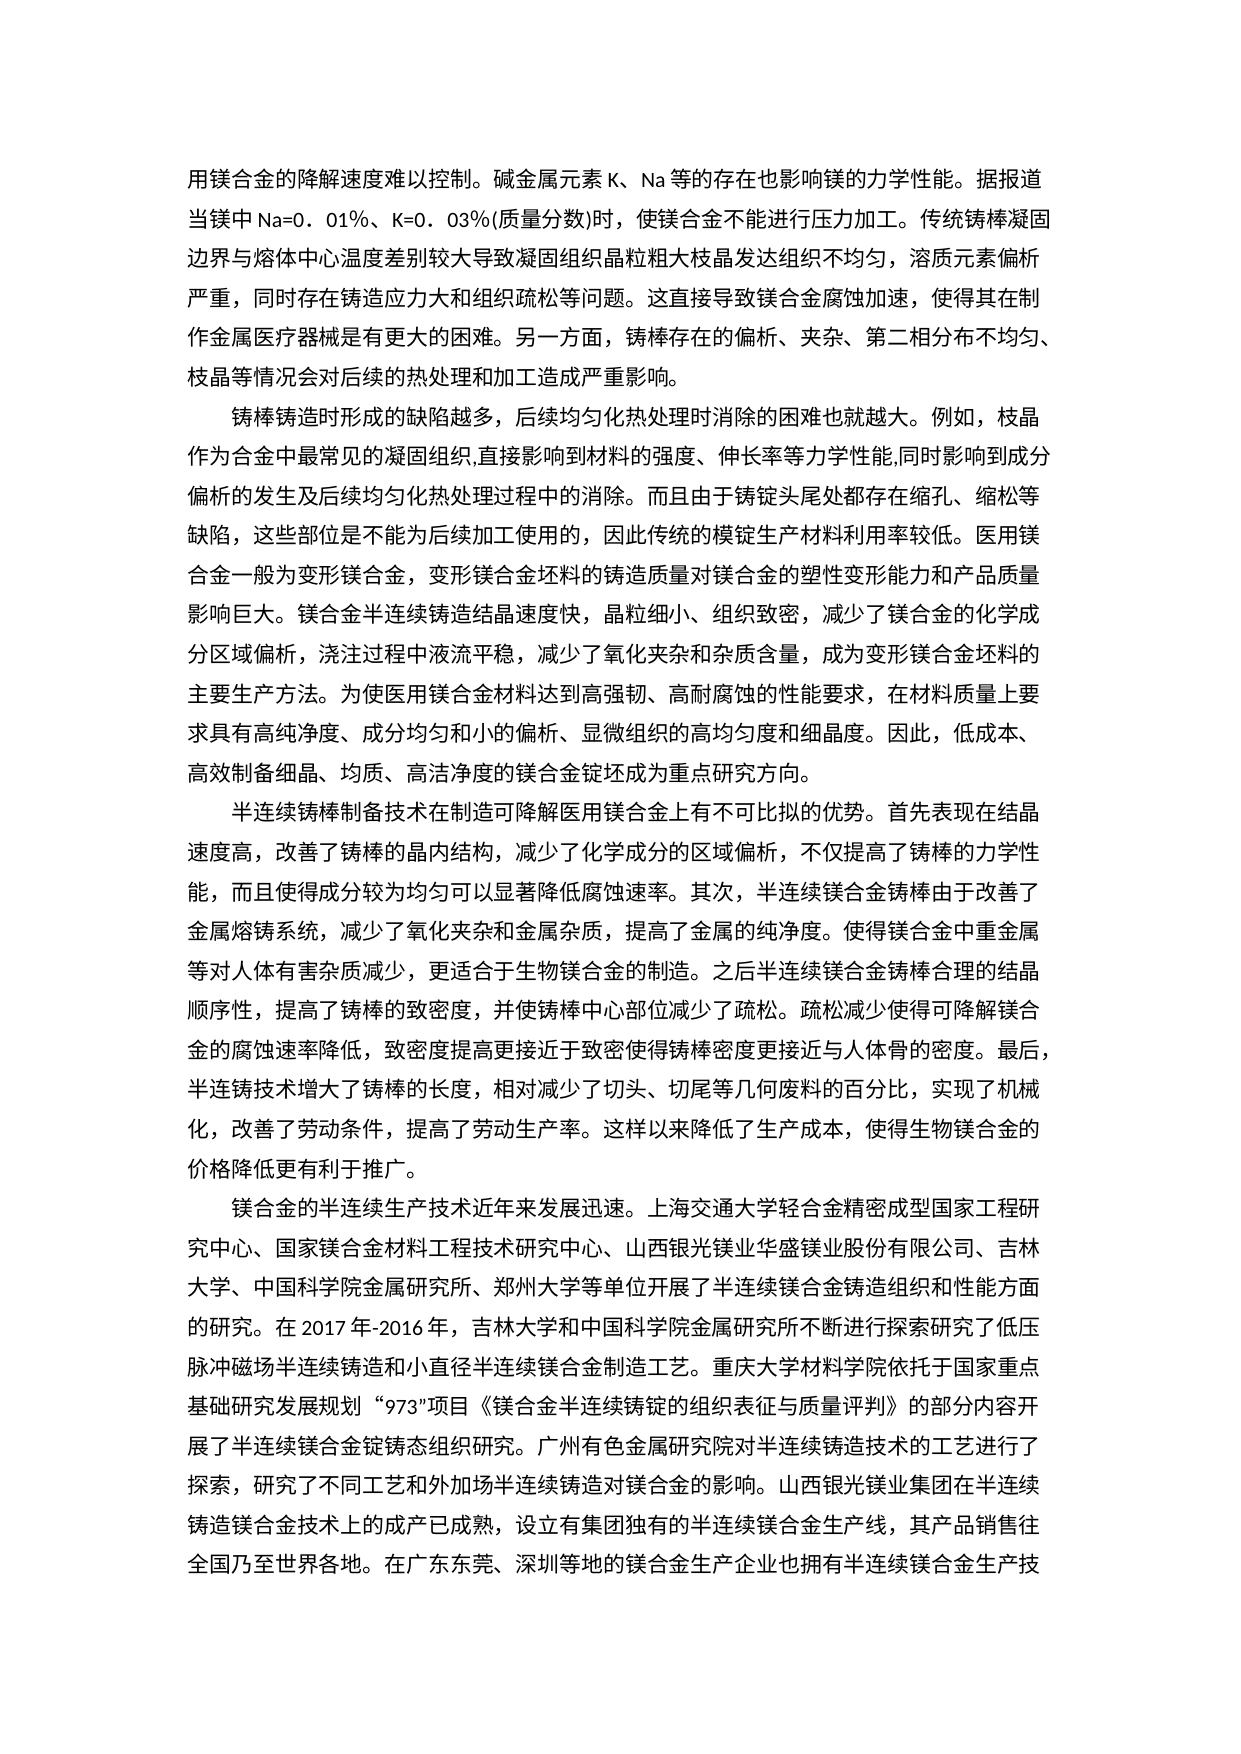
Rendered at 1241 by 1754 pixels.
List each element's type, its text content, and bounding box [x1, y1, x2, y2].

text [187, 162, 1053, 392]
text 半连续铸棒制备技术在制造可降解医用镁合金上有不可比拟的优势。首先表现在结晶速度高，改善了铸棒的晶内结构，减少了化学成分的区域偏析，不仅提高了铸棒的力学性能，而且使得成分较为均匀可以显著降低腐蚀速率。其次，半连续镁合金铸棒由于改善了金属熔铸系统，减少了氧化夹杂和金属杂质，提高了金属的纯净度。使得镁合金中重金属等对人体有害杂质减少，更适合于生物镁合金的制造。之后半连续镁合金铸棒合理的结晶顺序性，提高了铸棒的致密度，并使铸棒中心部位减少了疏松。疏松减少使得可降解镁合金的腐蚀速率降低，致密度提高更接近于致密使得铸棒密度更接近与人体骨的密度。最后，半连铸技术增大了铸棒的长度，相对减少了切头、切尾等几何废料的百分比，实现了机械化，改善了劳动条件，提高了劳动生产率。这样以来降低了生产成本，使得生物镁合金的价格降低更有利于推广。 [187, 795, 1053, 1183]
text 铸棒铸造时形成的缺陷越多，后续均匀化热处理时消除的困难也就越大。例如，枝晶作为合金中最常见的凝固组织,直接影响到材料的强度、伸长率等力学性能,同时影响到成分偏析的发生及后续均匀化热处理过程中的消除。而且由于铸锭头尾处都存在缩孔、缩松等缺陷，这些部位是不能为后续加工使用的，因此传统的模锭生产材料利用率较低。医用镁合金一般为变形镁合金，变形镁合金坯料的铸造质量对镁合金的塑性变形能力和产品质量影响巨大。镁合金半连续铸造结晶速度快，晶粒细小、组织致密，减少了镁合金的化学成分区域偏析，浇注过程中液流平稳，减少了氧化夹杂和杂质含量，成为变形镁合金坯料的主要生产方法。为使医用镁合金材料达到高强韧、高耐腐蚀的性能要求，在材料质量上要求具有高纯净度、成分均匀和小的偏析、显微组织的高均匀度和细晶度。因此，低成本、高效制备细晶、均质、高洁净度的镁合金锭坯成为重点研究方向。 [187, 399, 1053, 787]
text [187, 1191, 1053, 1579]
